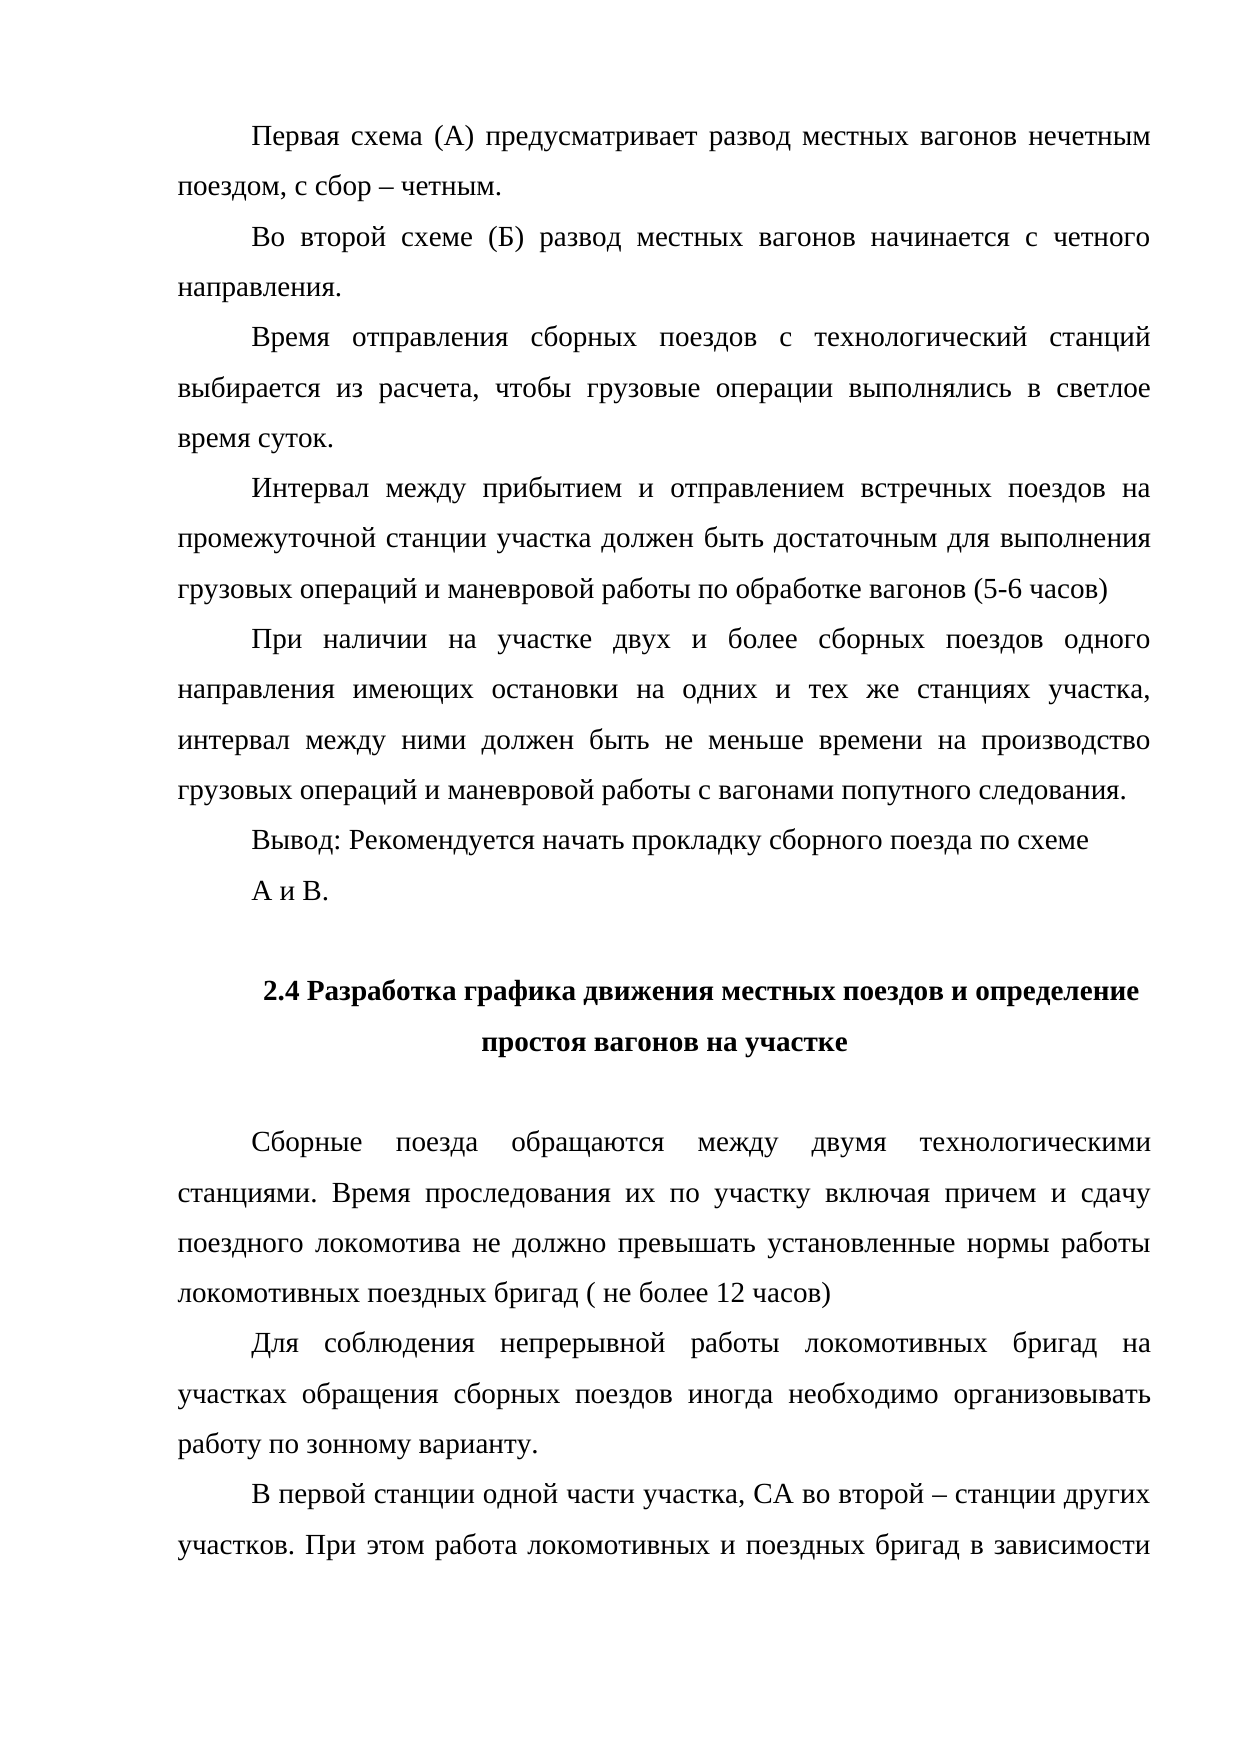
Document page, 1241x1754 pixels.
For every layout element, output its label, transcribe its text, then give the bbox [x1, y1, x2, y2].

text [177, 1477, 1152, 1560]
text Вывод: Рекомендуется начать прокладку сборного поезда по схеме [177, 822, 1152, 856]
text Во второй схеме (Б) развод местных вагонов начинается с четного направления. [177, 219, 1152, 303]
text 2.4 Разработка графика движения местных поездов и определение простоя вагонов на участке [177, 973, 1152, 1057]
text Первая схема (А) предусматривает развод местных вагонов нечетным поездом, с сбор – четным. [177, 118, 1152, 202]
text Для соблюдения непрерывной работы локомотивных бригад на участках обращения сборных поездов иногда необходимо организовывать работу по зонному варианту. [177, 1326, 1152, 1460]
text Время отправления сборных поездов с технологический станций выбирается из расчета, чтобы грузовые операции выполнялись в светлое время суток. [177, 319, 1152, 453]
text При наличии на участке двух и более сборных поездов одного направления имеющих остановки на одних и тех же станциях участка, интервал между ними должен быть не меньше времени на производство грузовых операций и маневровой работы с вагонами попутного следования. [177, 621, 1152, 806]
text Сборные поезда обращаются между двумя технологическими станциями. Время проследования их по участку включая причем и сдачу поездного локомотива не должно превышать установленные нормы работы локомотивных поездных бригад ( не более 12 часов) [177, 1124, 1152, 1309]
text Интервал между прибытием и отправлением встречных поездов на промежуточной станции участка должен быть достаточным для выполнения грузовых операций и маневровой работы по обработке вагонов (5-6 часов) [177, 470, 1152, 604]
text А и В. [177, 873, 1152, 906]
